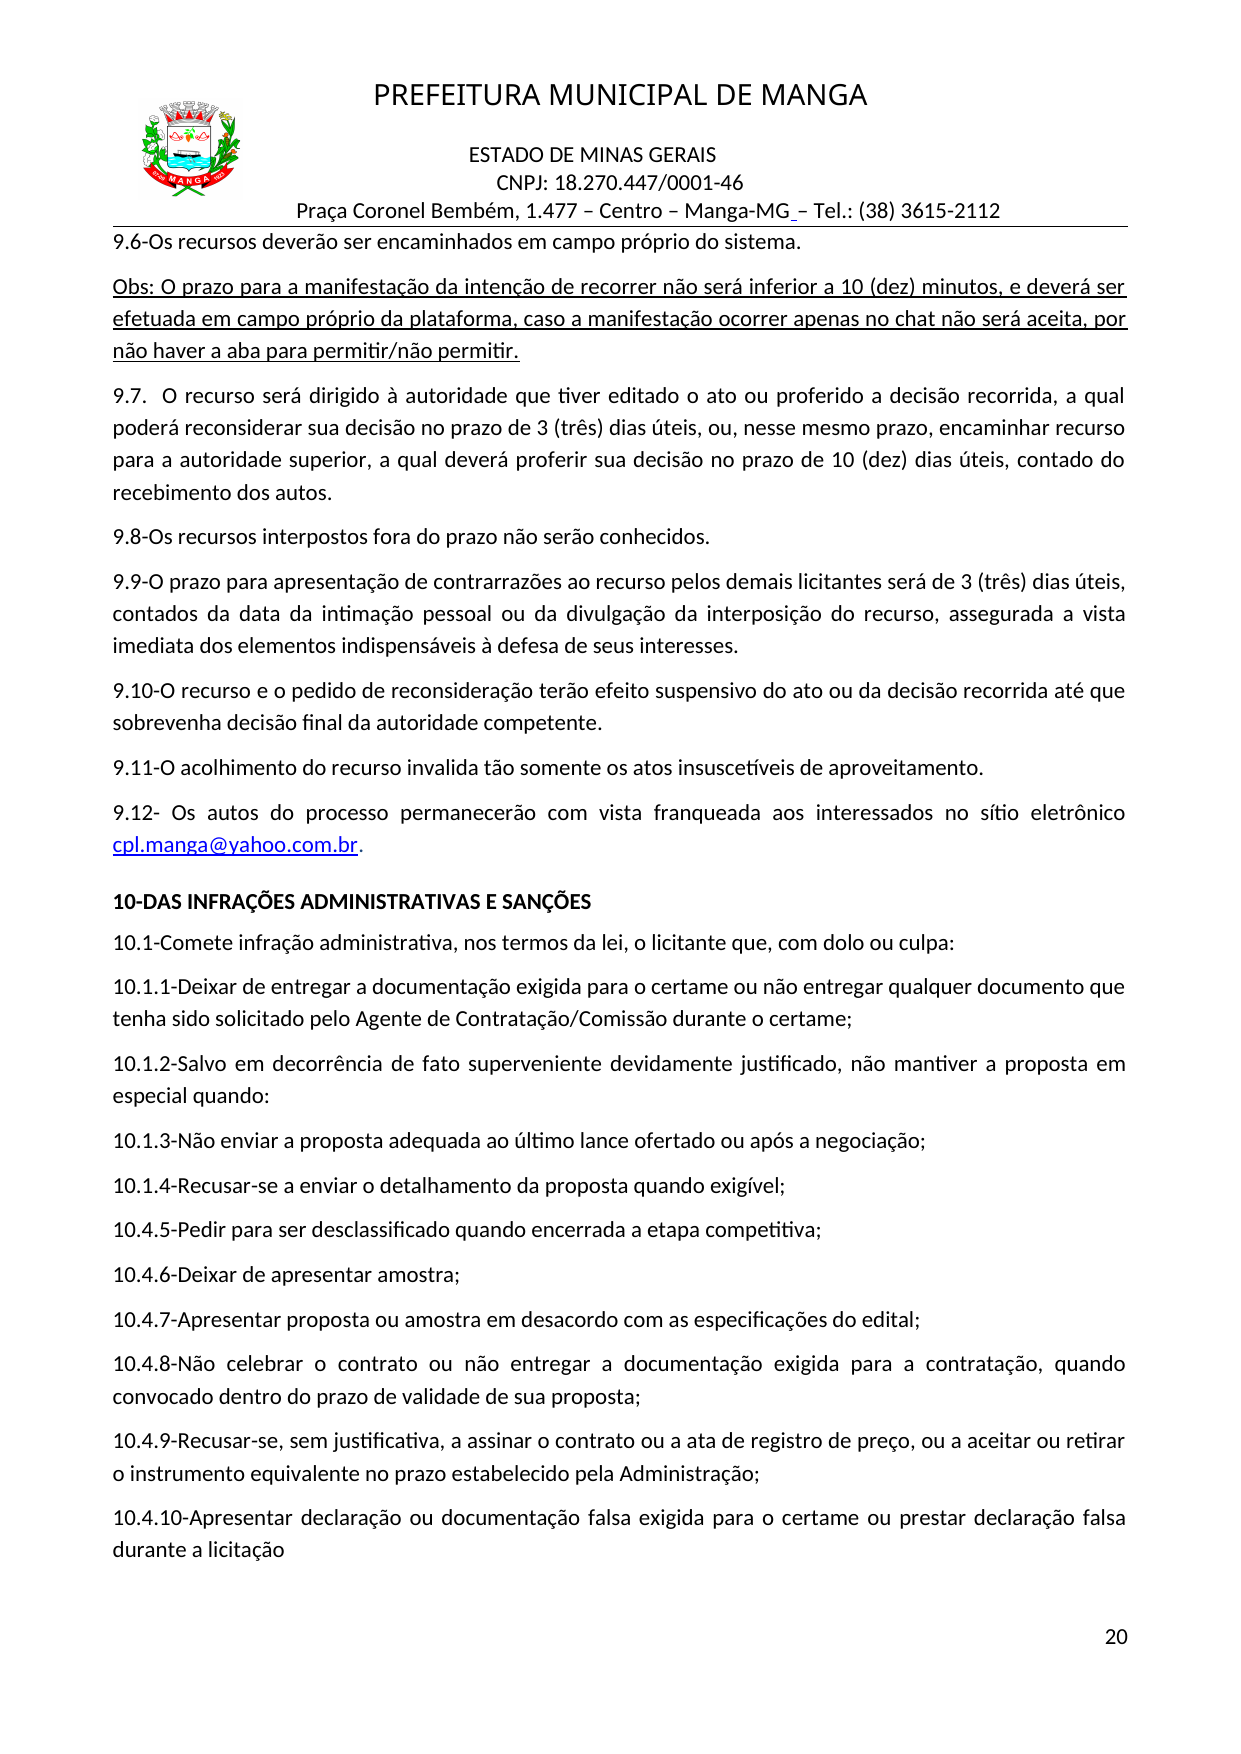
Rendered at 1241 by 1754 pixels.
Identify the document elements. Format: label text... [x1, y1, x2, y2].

picture [137, 98, 244, 200]
list 10-DAS INFRAÇÕES ADMINISTRATIVAS E SANÇÕES [112, 887, 1128, 915]
list 10.4.5-Pedir para ser desclassificado quando encerrada a etapa competitiva; [112, 1216, 1128, 1243]
list 10.1.1-Deixar de entregar a documentação exigida para o certame ou não entregar qualquer documento que tenha sido solicitado pelo Agente de Contratação/Comissão durante o certame; [112, 972, 1128, 1033]
list 10.4.7-Apresentar proposta ou amostra em desacordo com as especificações do edital; [112, 1305, 1128, 1333]
list 9.7. O recurso será dirigido à autoridade que tiver editado o ato ou proferido a decisão recorrida, a qual poderá reconsiderar sua decisão no prazo de 3 (três) dias úteis, ou, nesse mesmo prazo, encaminhar recurso para a autoridade superior, a qual deverá proferir sua decisão no prazo de 10 (dez) dias úteis, contado do recebimento dos autos. [112, 381, 1128, 506]
list 10.4.10-Apresentar declaração ou documentação falsa exigida para o certame ou prestar declaração falsa durante a licitação [112, 1503, 1128, 1563]
list 10.1-Comete infração administrativa, nos termos da lei, o licitante que, com dolo ou culpa: [112, 928, 1128, 956]
list 10.4.6-Deixar de apresentar amostra; [112, 1260, 1128, 1288]
list 10.1.3-Não enviar a proposta adequada ao último lance ofertado ou após a negociação; [112, 1126, 1128, 1154]
list 10.4.8-Não celebrar o contrato ou não entregar a documentação exigida para a contratação, quando convocado dentro do prazo de validade de sua proposta; [112, 1349, 1128, 1410]
list Obs: O prazo para a manifestação da intenção de recorrer não será inferior a 10 (dez) minutos, e deverá ser efetuada em campo próprio da plataforma, caso a manifestação ocorrer apenas no chat não será aceita, por não haver a aba para permitir/não permitir. [112, 329, 1128, 364]
list 9.9-O prazo para apresentação de contrarrazões ao recurso pelos demais licitantes será de 3 (três) dias úteis, contados da data da intimação pessoal ou da divulgação da interposição do recurso, assegurada a vista imediata dos elementos indispensáveis à defesa de seus interesses. [112, 567, 1128, 659]
list 9.12- Os autos do processo permanecerão com vista franqueada aos interessados no sítio eletrônico cpl.manga@yahoo.com.br. [112, 798, 1128, 858]
list 10.4.9-Recusar-se, sem justificativa, a assinar o contrato ou a ata de registro de preço, ou a aceitar ou retirar o instrumento equivalente no prazo estabelecido pela Administração; [112, 1426, 1128, 1487]
list 9.8-Os recursos interpostos fora do prazo não serão conhecidos. [112, 522, 1128, 551]
list 10.1.4-Recusar-se a enviar o detalhamento da proposta quando exigível; [112, 1171, 1128, 1199]
list 9.11-O acolhimento do recurso invalida tão somente os atos insuscetíveis de aproveitamento. [112, 753, 1128, 781]
list 10.1.2-Salvo em decorrência de fato superveniente devidamente justificado, não mantiver a proposta em especial quando: [112, 1049, 1128, 1109]
list 9.6-Os recursos deverão ser encaminhados em campo próprio do sistema. [112, 227, 1128, 256]
list 9.10-O recurso e o pedido de reconsideração terão efeito suspensivo do ato ou da decisão recorrida até que sobrevenha decisão final da autoridade competente. [112, 676, 1128, 736]
list Obs: O prazo para a manifestação da intenção de recorrer não será inferior a 10 (dez) minutos, e deverá ser efetuada em campo próprio da plataforma, caso a manifestação ocorrer apenas no chat não será aceita, por não haver a aba para permitir/não permitir. [112, 272, 1128, 328]
